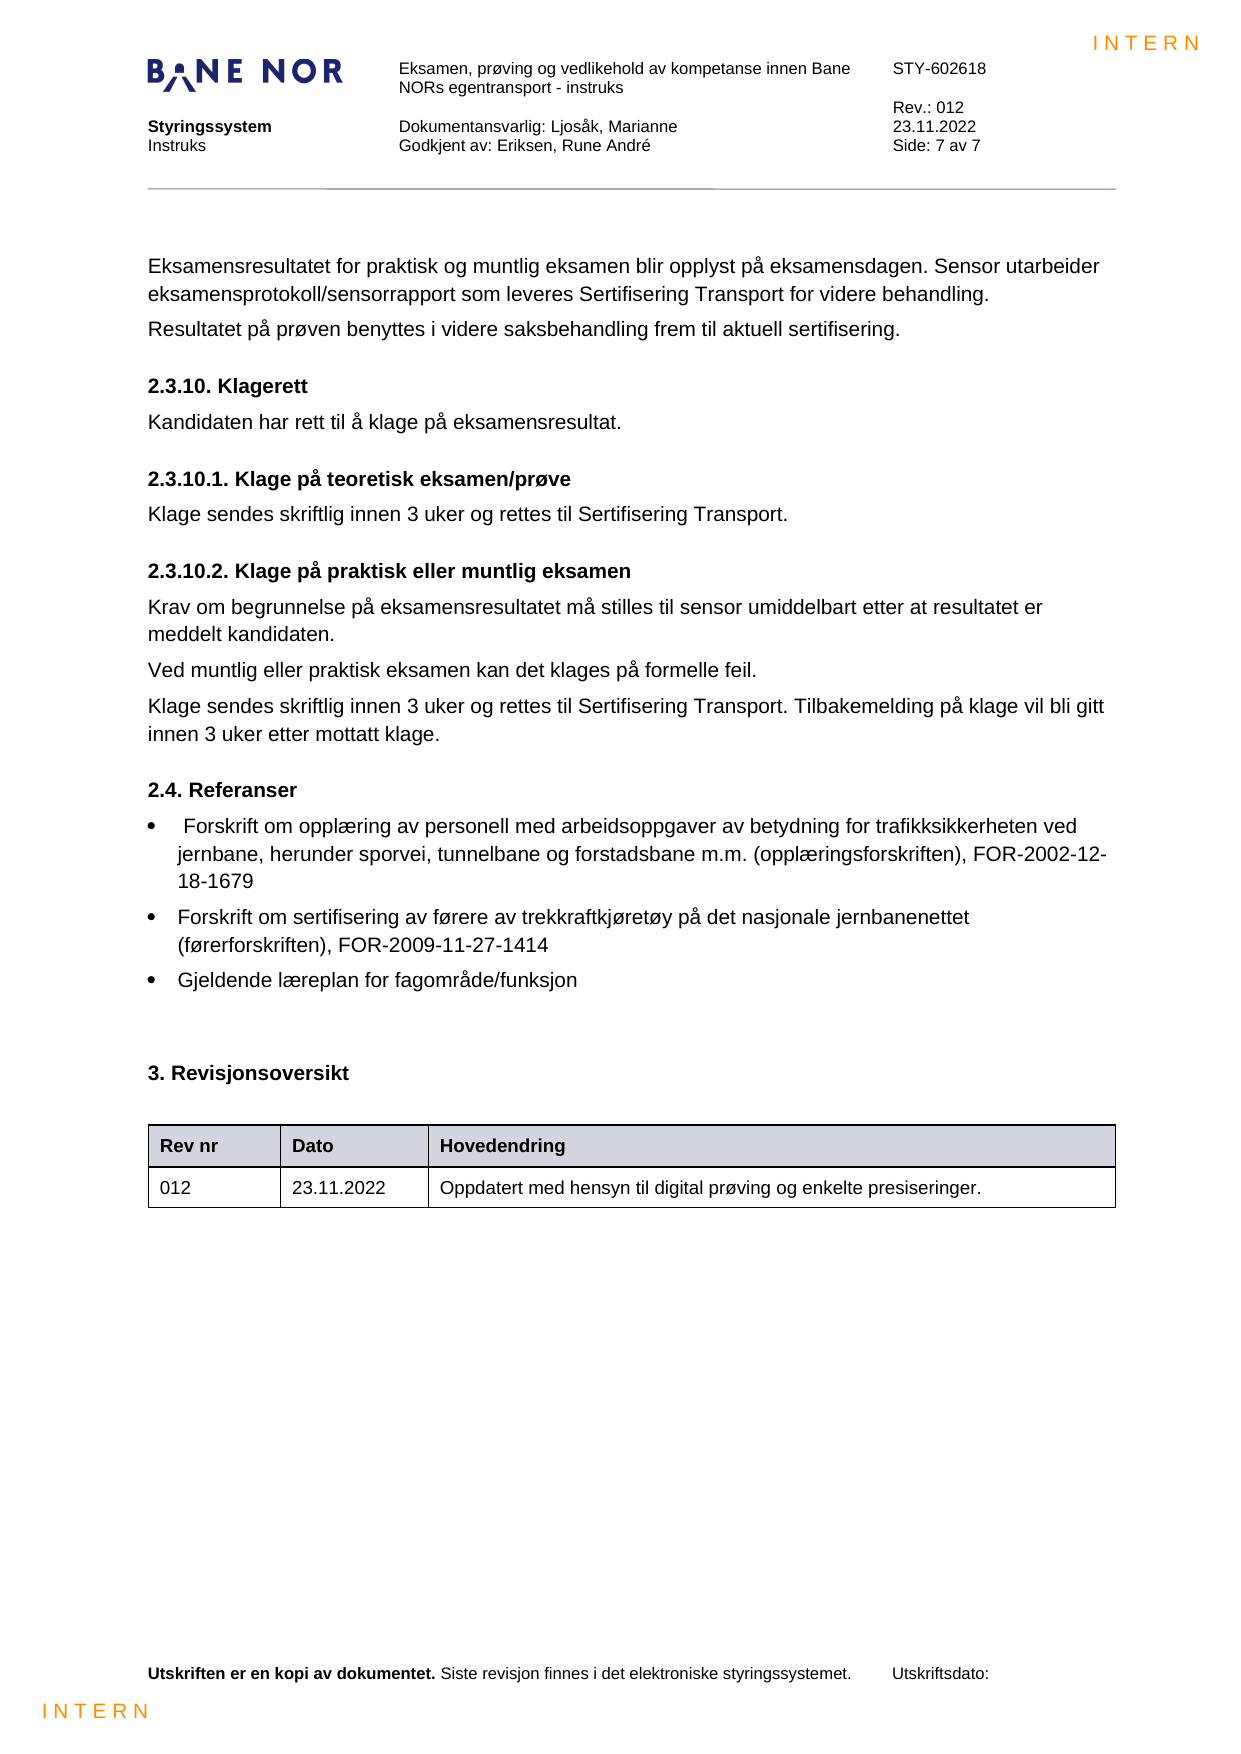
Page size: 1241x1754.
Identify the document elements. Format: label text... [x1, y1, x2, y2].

list Gjeldende læreplan for fagområde/funksjon [148, 968, 1116, 992]
table_cell [149, 1168, 280, 1207]
text Eksamensresultatet for praktisk og muntlig eksamen blir opplyst på eksamensdagen. Sensor utarbeider eksamensprotokoll/sensorrapport som leveres Sertifisering Transport for videre behandling. [148, 254, 1116, 305]
list Forskrift om sertifisering av førere av trekkraftkjøretøy på det nasjonale jernbanenettet (førerforskriften), FOR-2009-11-27-1414 [148, 905, 1116, 956]
list Forskrift om opplæring av personell med arbeidsoppgaver av betydning for trafikksikkerheten ved jernbane, herunder sporvei, tunnelbane og forstadsbane m.m. (opplæringsforskriften), FOR-2002-12-18-1679 [148, 814, 1116, 893]
table_cell [429, 1168, 1115, 1207]
text Krav om begrunnelse på eksamensresultatet må stilles til sensor umiddelbart etter at resultatet er meddelt kandidaten. [148, 595, 1116, 646]
table_header Dato [281, 1126, 428, 1166]
text Klagerett [148, 374, 1116, 398]
text Revisjonsoversikt [148, 1061, 1116, 1085]
text Kandidaten har rett til å klage på eksamensresultat. [148, 410, 1116, 434]
text Ved muntlig eller praktisk eksamen kan det klages på formelle feil. [148, 658, 1116, 682]
text Referanser [148, 778, 1116, 802]
text Resultatet på prøven benyttes i videre saksbehandling frem til aktuell sertifisering. [148, 317, 1116, 341]
table_header Rev nr [149, 1126, 280, 1166]
table_header Hovedendring [429, 1126, 1115, 1166]
table_cell [281, 1168, 428, 1207]
text Klage på praktisk eller muntlig eksamen [148, 559, 1116, 583]
text Klage sendes skriftlig innen 3 uker og rettes til Sertifisering Transport. [148, 502, 1116, 526]
text Klage sendes skriftlig innen 3 uker og rettes til Sertifisering Transport. Tilbakemelding på klage vil bli gitt innen 3 uker etter mottatt klage. [148, 694, 1116, 745]
text Klage på teoretisk eksamen/prøve [148, 466, 1116, 490]
picture [147, 59, 343, 92]
